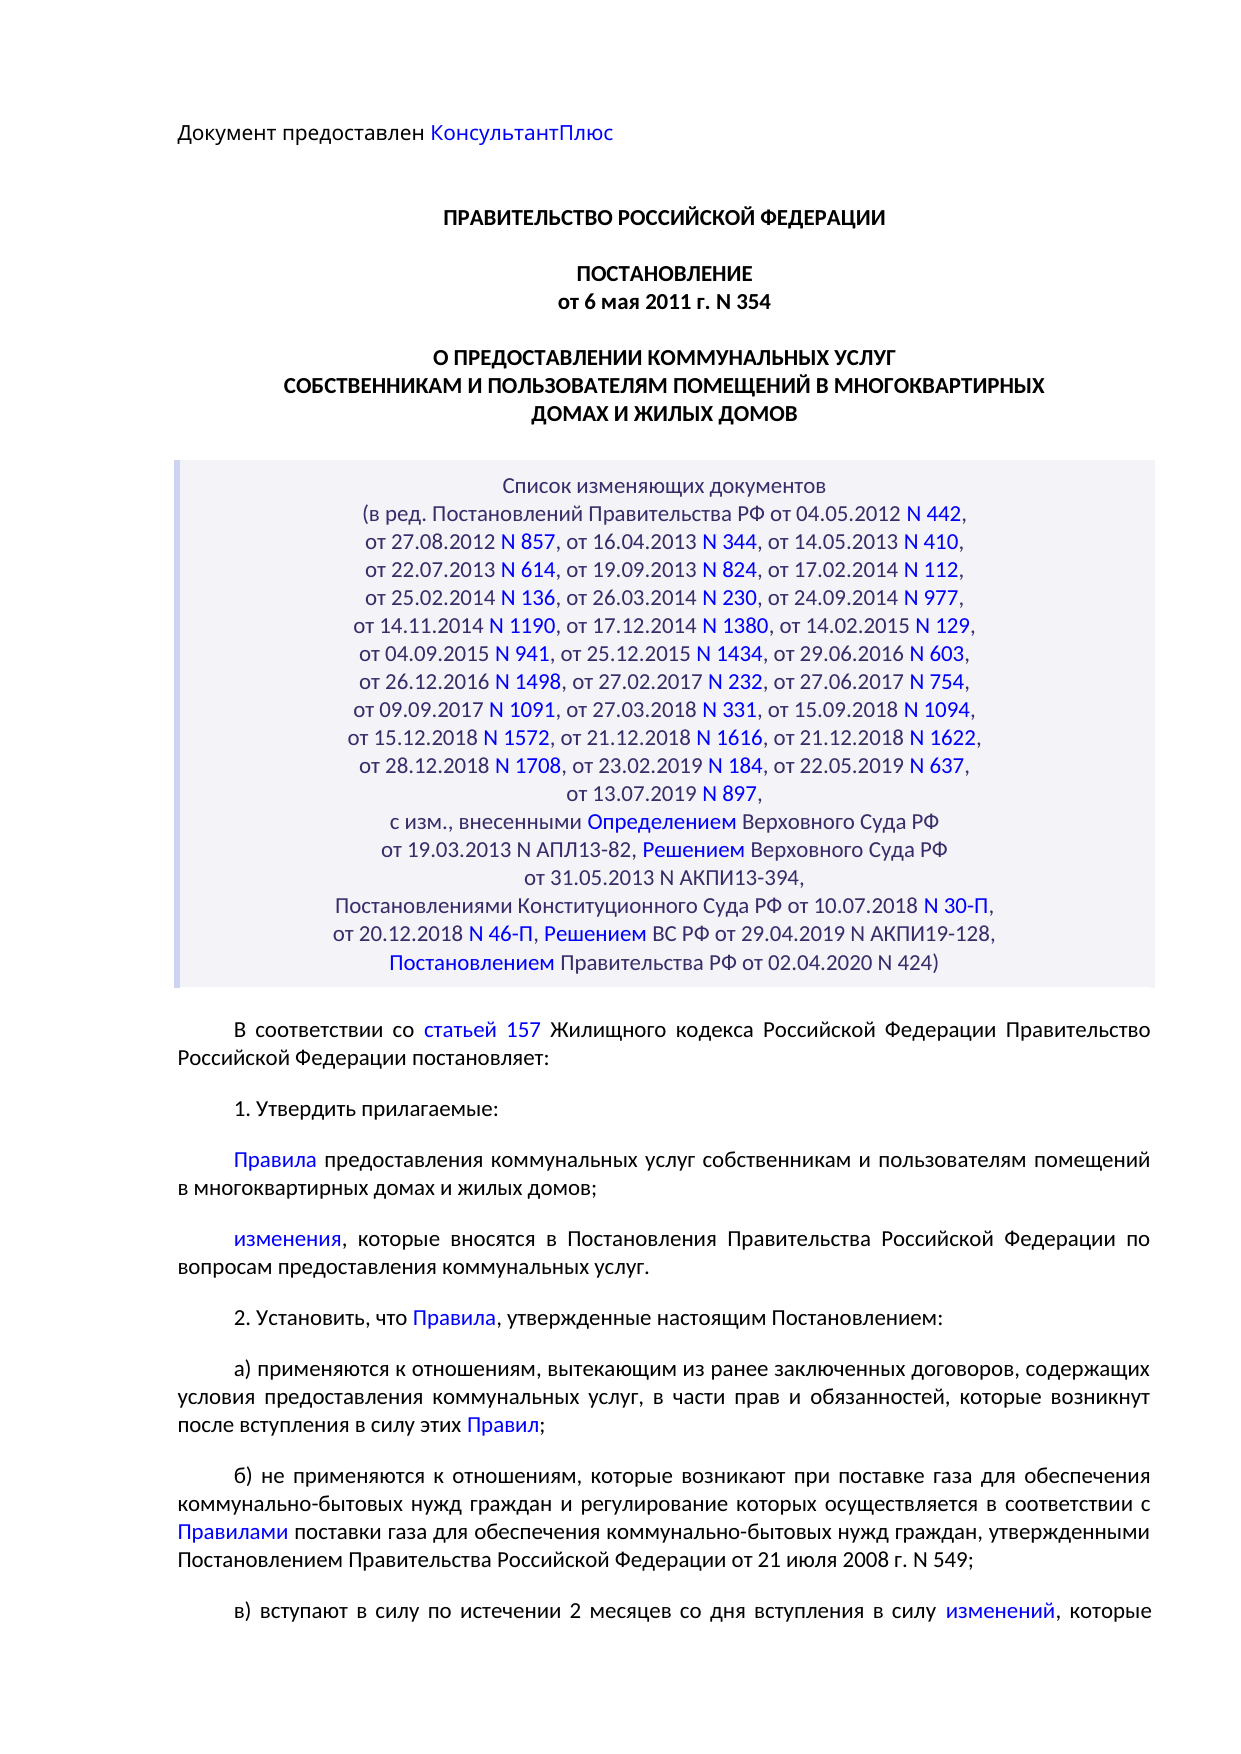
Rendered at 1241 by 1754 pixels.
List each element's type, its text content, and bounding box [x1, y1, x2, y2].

title О ПРЕДОСТАВЛЕНИИ КОММУНАЛЬНЫХ УСЛУГ [177, 343, 1152, 371]
title ДОМАХ И ЖИЛЫХ ДОМОВ [177, 399, 1152, 427]
title СОБСТВЕННИКАМ И ПОЛЬЗОВАТЕЛЯМ ПОМЕЩЕНИЙ В МНОГОКВАРТИРНЫХ [177, 371, 1152, 399]
text а) применяются к отношениям, вытекающим из ранее заключенных договоров, содержащих условия предоставления коммунальных услуг, в части прав и обязанностей, которые возникнут после вступления в силу этих Правил; [177, 1354, 1152, 1438]
table_header Список изменяющих документов (в ред. Постановлений Правительства РФ от 04.05.2012 N 442, от 27.08.2012 N 857, от 16.04.2013 N 344, от 14.05.2013 N 410, от 22.07.2013 N 614, от 19.09.2013 N 824, от 17.02.2014 N 112, от 25.02.2014 N 136, от 26.03.2014 N 230, от 24.09.2014 N 977, от 14.11.2014 N 1190, от 17.12.2014 N 1380, от 14.02.2015 N 129, от 04.09.2015 N 941, от 25.12.2015 N 1434, от 29.06.2016 N 603, от 26.12.2016 N 1498, от 27.02.2017 N 232, от 27.06.2017 N 754, от 09.09.2017 N 1091, от 27.03.2018 N 331, от 15.09.2018 N 1094, от 15.12.2018 N 1572, от 21.12.2018 N 1616, от 21.12.2018 N 1622, от 28.12.2018 N 1708, от 23.02.2019 N 184, от 22.05.2019 N 637, от 13.07.2019 N 897, с изм., внесенными Определением Верховного Суда РФ от 19.03.2013 N АПЛ13-82, Решением Верховного Суда РФ от 31.05.2013 N АКПИ13-394, Постановлениями Конституционного Суда РФ от 10.07.2018 N 30-П, от 20.12.2018 N 46-П, Решением ВС РФ от 29.04.2019 N АКПИ19-128, Постановлением Правительства РФ от 02.04.2020 N 424) [180, 460, 1149, 987]
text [177, 1596, 1152, 1624]
text 1. Утвердить прилагаемые: [177, 1094, 1152, 1122]
text б) не применяются к отношениям, которые возникают при поставке газа для обеспечения коммунально-бытовых нужд граждан и регулирование которых осуществляется в соответствии с Правилами поставки газа для обеспечения коммунально-бытовых нужд граждан, утвержденными Постановлением Правительства Российской Федерации от 21 июля 2008 г. N 549; [177, 1461, 1152, 1573]
title ПОСТАНОВЛЕНИЕ [177, 259, 1152, 287]
title Документ предоставлен КонсультантПлюс [177, 118, 1152, 175]
text В соответствии со статьей 157 Жилищного кодекса Российской Федерации Правительство Российской Федерации постановляет: [177, 1015, 1152, 1071]
title ПРАВИТЕЛЬСТВО РОССИЙСКОЙ ФЕДЕРАЦИИ [177, 203, 1152, 231]
text изменения, которые вносятся в Постановления Правительства Российской Федерации по вопросам предоставления коммунальных услуг. [177, 1224, 1152, 1280]
text Правила предоставления коммунальных услуг собственникам и пользователям помещений в многоквартирных домах и жилых домов; [177, 1145, 1152, 1201]
text 2. Установить, что Правила, утвержденные настоящим Постановлением: [177, 1303, 1152, 1331]
title от 6 мая 2011 г. N 354 [177, 287, 1152, 315]
